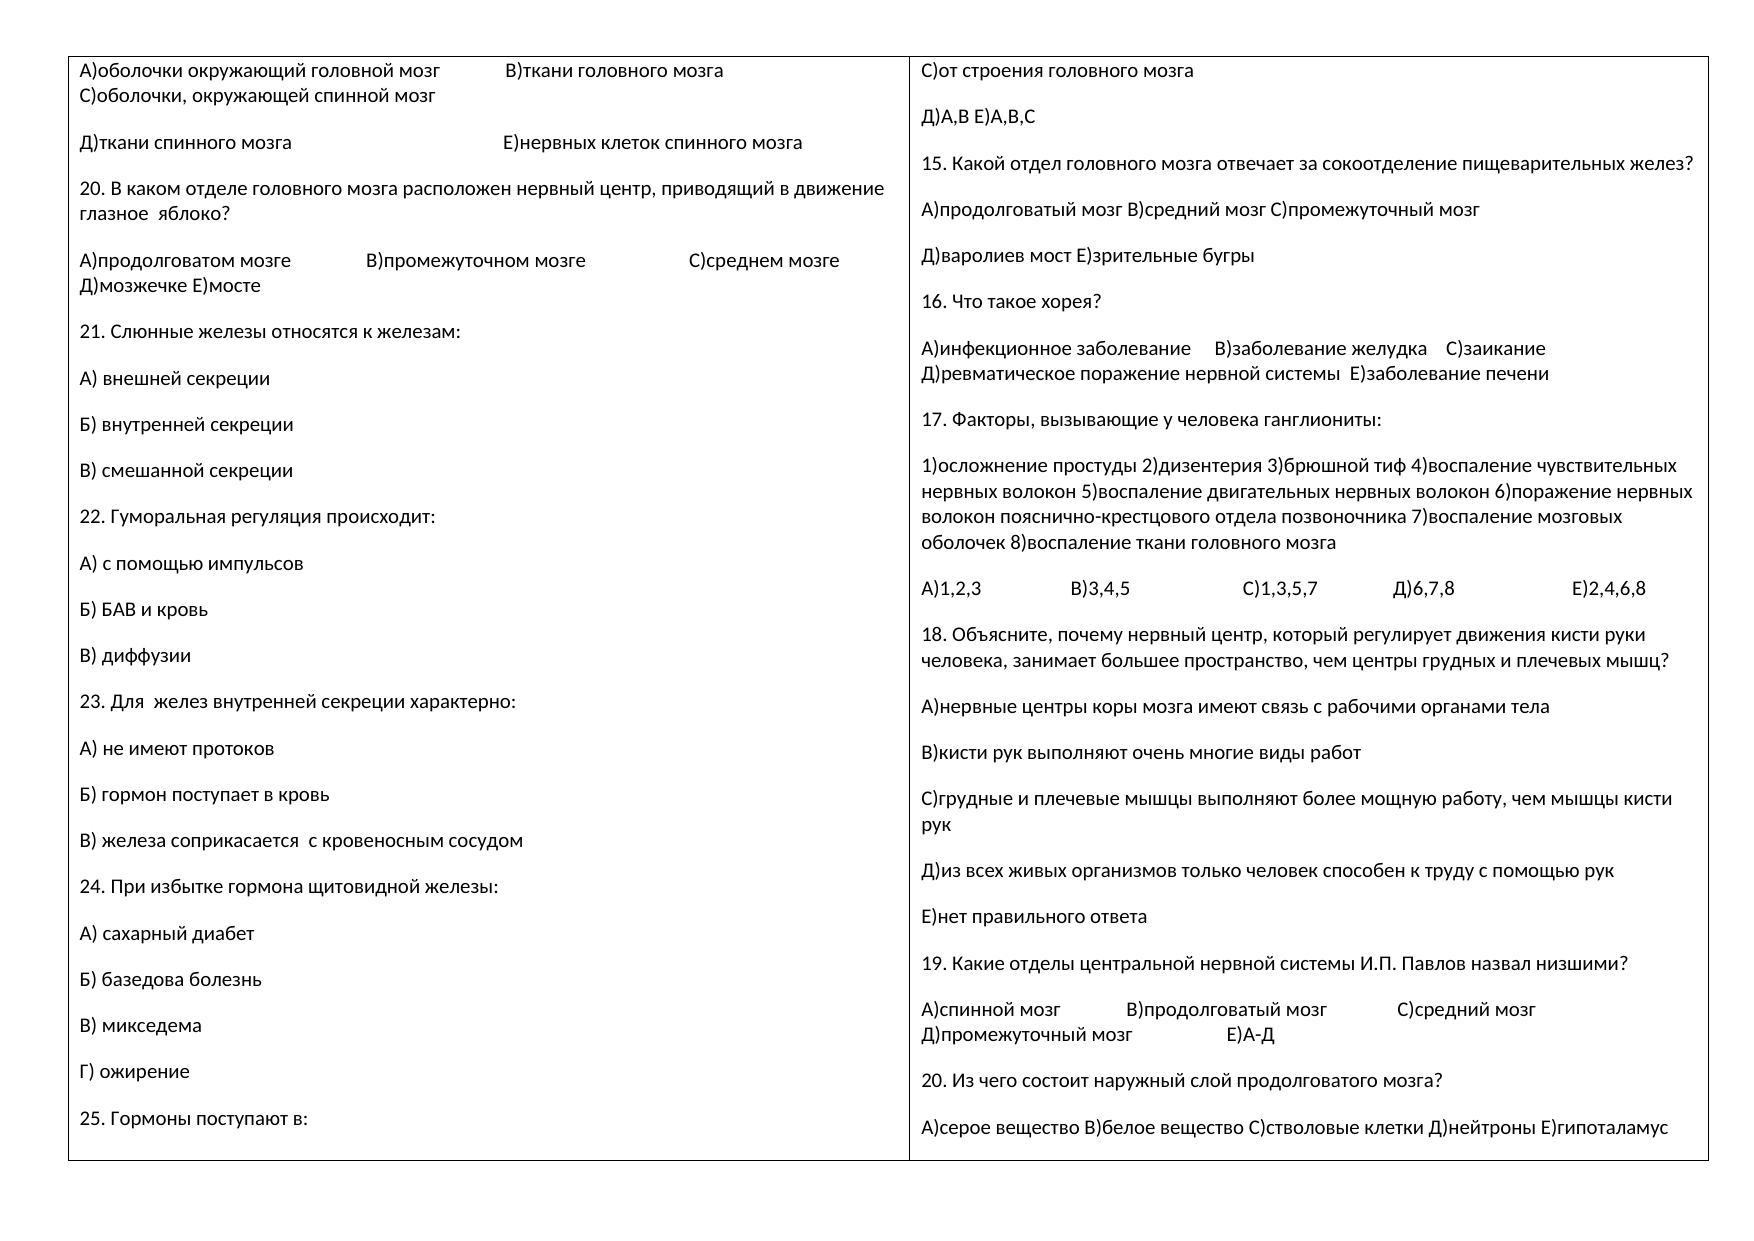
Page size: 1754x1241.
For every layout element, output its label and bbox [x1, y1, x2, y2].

table_header [910, 57, 1708, 1160]
table_header [69, 57, 909, 1160]
